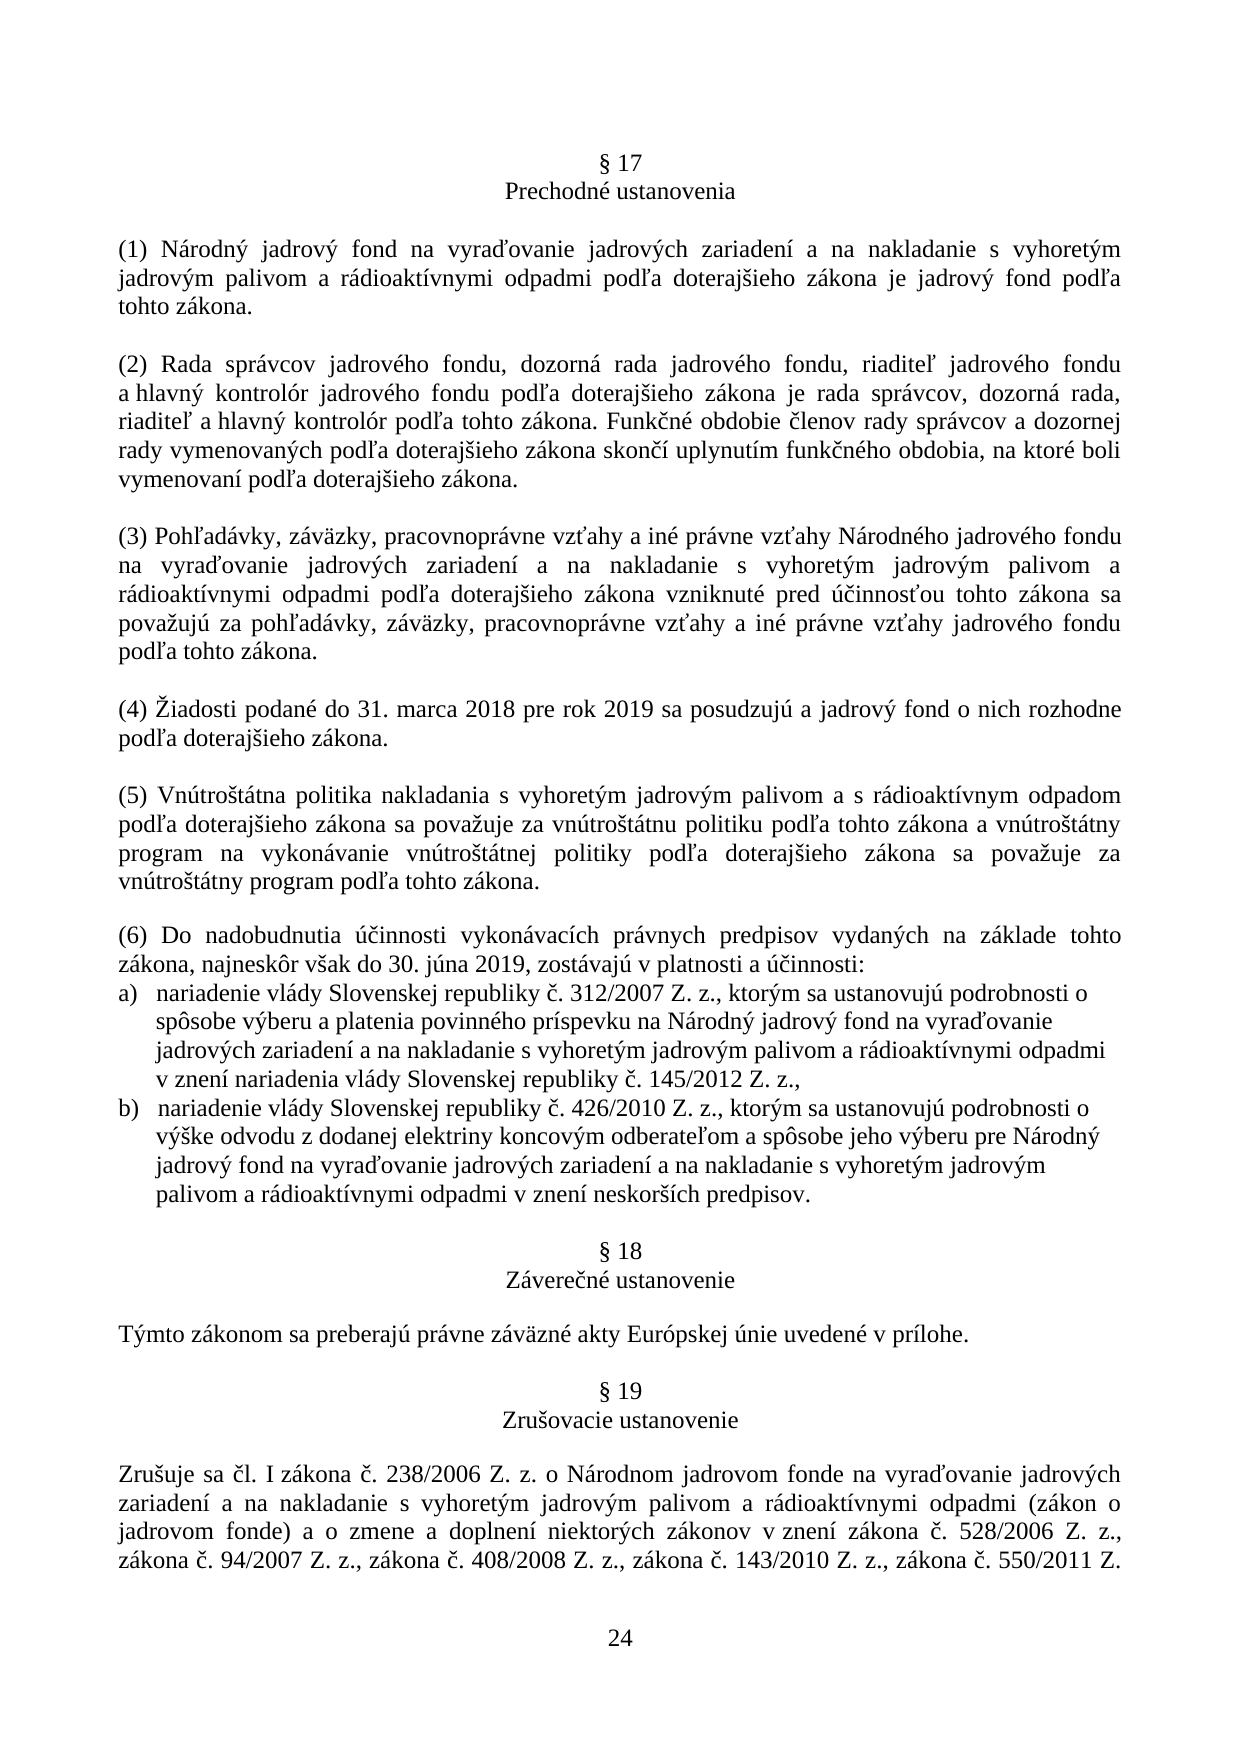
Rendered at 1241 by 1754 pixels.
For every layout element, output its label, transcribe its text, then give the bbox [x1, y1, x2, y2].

text výške odvodu z dodanej elektriny koncovým odberateľom a spôsobe jeho výberu pre Národný [118, 1121, 1122, 1150]
text § 17 [118, 148, 1122, 176]
text (3) Pohľadávky, záväzky, pracovnoprávne vzťahy a iné právne vzťahy Národného jadrového fondu na vyraďovanie jadrových zariadení a na nakladanie s vyhoretým jadrovým palivom a rádioaktívnymi odpadmi podľa doterajšieho zákona vzniknuté pred účinnosťou tohto zákona sa považujú za pohľadávky, záväzky, pracovnoprávne vzťahy a iné právne vzťahy jadrového fondu podľa tohto zákona. [118, 521, 1122, 665]
text (5) Vnútroštátna politika nakladania s vyhoretým jadrovým palivom a s rádioaktívnym odpadom podľa doterajšieho zákona sa považuje za vnútroštátnu politiku podľa tohto zákona a vnútroštátny program na vykonávanie vnútroštátnej politiky podľa doterajšieho zákona sa považuje za vnútroštátny program podľa tohto zákona. [118, 780, 1122, 895]
text Prechodné ustanovenia [118, 176, 1122, 205]
text jadrových zariadení a na nakladanie s vyhoretým jadrovým palivom a rádioaktívnymi odpadmi [118, 1035, 1122, 1064]
text v znení nariadenia vlády Slovenskej republiky č. 145/2012 Z. z., [118, 1064, 1122, 1093]
text Týmto zákonom sa preberajú právne záväzné akty Európskej únie uvedené v prílohe. [118, 1319, 1122, 1348]
text (6) Do nadobudnutia účinnosti vykonávacích právnych predpisov vydaných na základe tohto zákona, najneskôr však do 30. júna 2019, zostávajú v platnosti a účinnosti: [118, 920, 1122, 978]
text jadrový fond na vyraďovanie jadrových zariadení a na nakladanie s vyhoretým jadrovým [118, 1150, 1122, 1179]
text (4) Žiadosti podané do 31. marca 2018 pre rok 2019 sa posudzujú a jadrový fond o nich rozhodne podľa doterajšieho zákona. [118, 694, 1122, 751]
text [118, 1459, 1122, 1574]
text (2) Rada správcov jadrového fondu, dozorná rada jadrového fondu, riaditeľ jadrového fondu a hlavný kontrolór jadrového fondu podľa doterajšieho zákona je rada správcov, dozorná rada, riaditeľ a hlavný kontrolór podľa tohto zákona. Funkčné obdobie členov rady správcov a dozornej rady vymenovaných podľa doterajšieho zákona skončí uplynutím funkčného obdobia, na ktoré boli vymenovaní podľa doterajšieho zákona. [118, 349, 1122, 493]
text b) nariadenie vlády Slovenskej republiky č. 426/2010 Z. z., ktorým sa ustanovujú podrobnosti o [118, 1093, 1122, 1121]
text a) nariadenie vlády Slovenskej republiky č. 312/2007 Z. z., ktorým sa ustanovujú podrobnosti o [118, 978, 1122, 1006]
text spôsobe výberu a platenia povinného príspevku na Národný jadrový fond na vyraďovanie [118, 1006, 1122, 1035]
text Zrušovacie ustanovenie [118, 1405, 1122, 1434]
text palivom a rádioaktívnymi odpadmi v znení neskorších predpisov. [118, 1179, 1122, 1208]
text Záverečné ustanovenie [118, 1265, 1122, 1294]
text § 18 [118, 1236, 1122, 1265]
text (1) Národný jadrový fond na vyraďovanie jadrových zariadení a na nakladanie s vyhoretým jadrovým palivom a rádioaktívnymi odpadmi podľa doterajšieho zákona je jadrový fond podľa tohto zákona. [118, 234, 1122, 320]
text § 19 [118, 1376, 1122, 1405]
